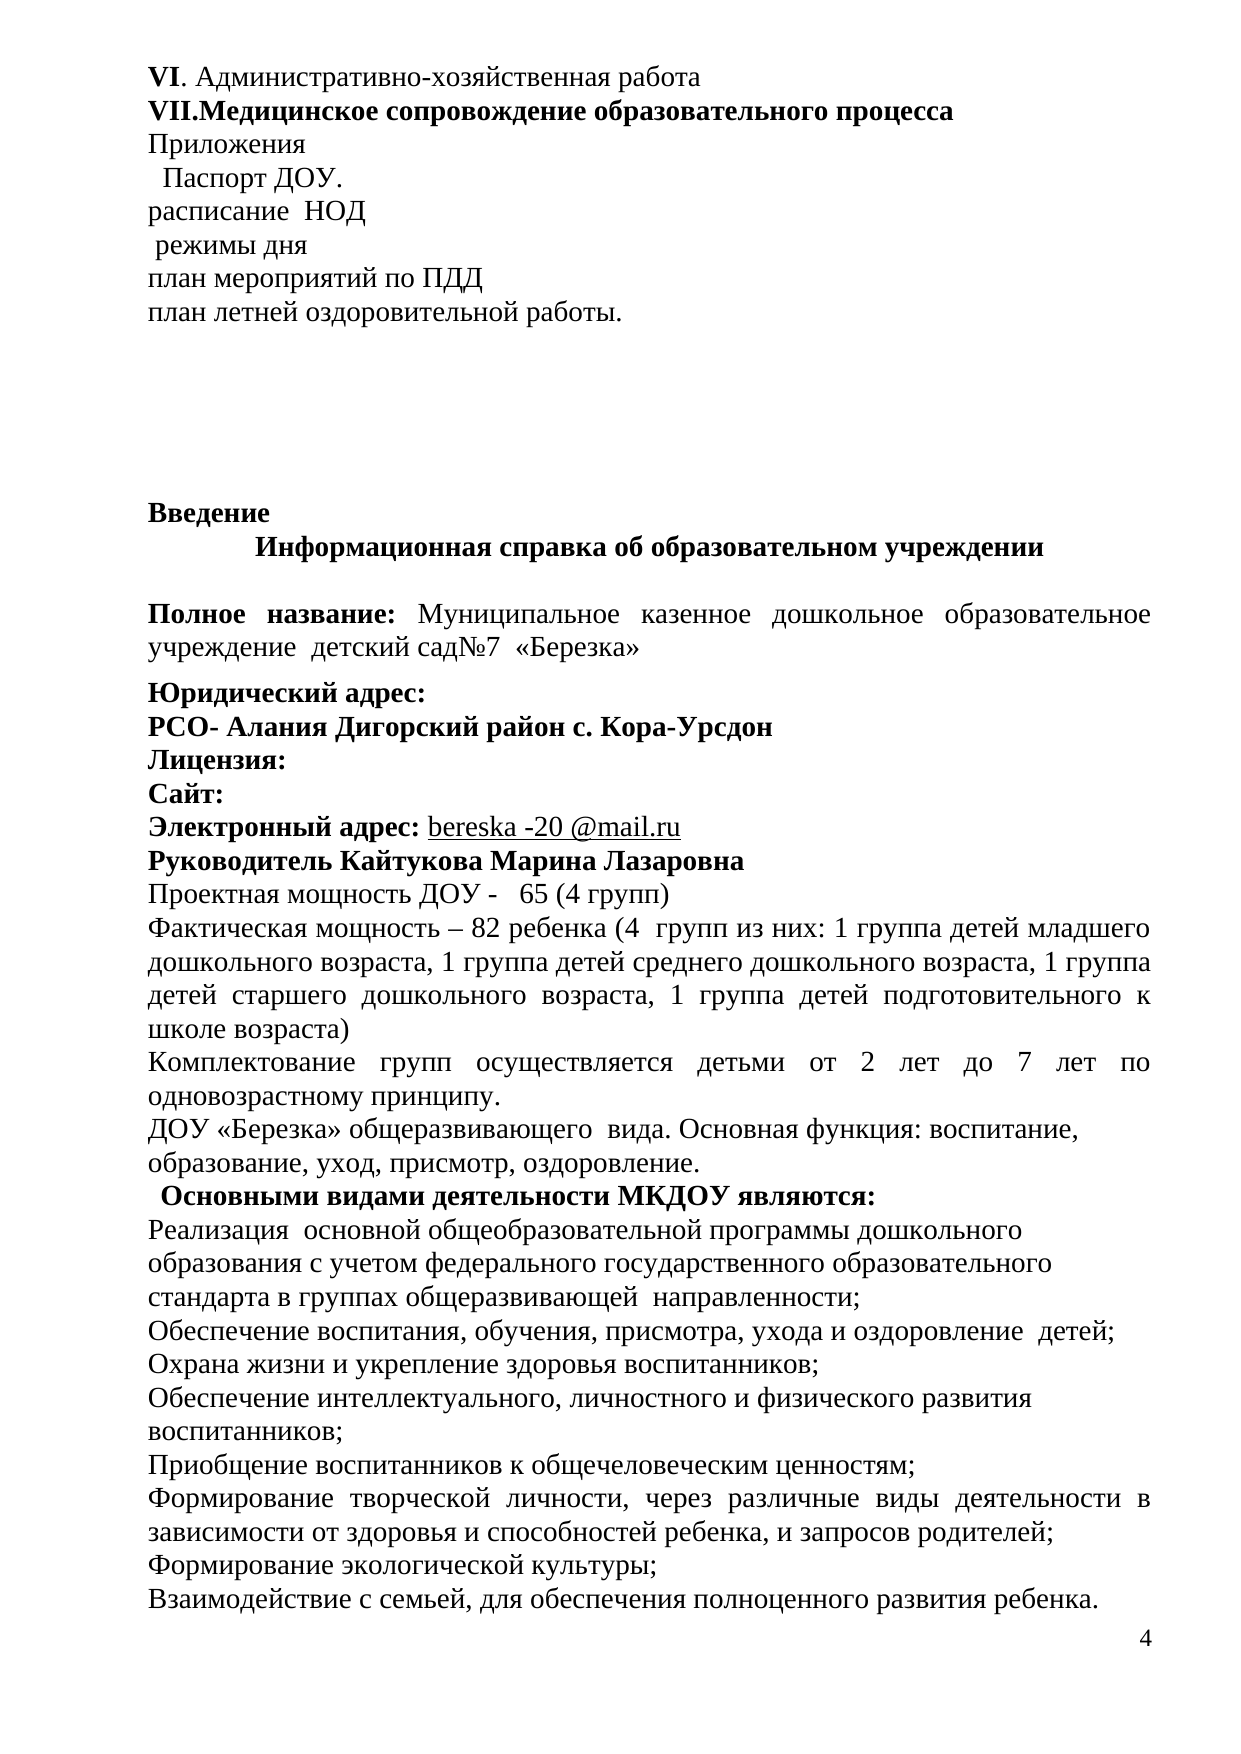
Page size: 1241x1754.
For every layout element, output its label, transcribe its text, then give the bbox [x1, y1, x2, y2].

text Сайт: [148, 776, 1152, 809]
text Формирование экологической культуры; [148, 1547, 1152, 1581]
text Полное название: Муниципальное казенное дошкольное образовательное учреждение детский сад№7 «Березка» [148, 596, 1152, 663]
text Комплектование групп осуществляется детьми от 2 лет до 7 лет по одновозрастному принципу. [148, 1044, 1152, 1111]
text ДОУ «Березка» общеразвивающего вида. Основная функция: воспитание, образование, уход, присмотр, оздоровление. [148, 1111, 1152, 1178]
text Юридический адрес: [148, 675, 1152, 709]
text Взаимодействие с семьей, для обеспечения полноценного развития ребенка. [148, 1581, 1152, 1614]
text Паспорт ДОУ. [148, 160, 1152, 193]
text режимы дня [148, 227, 1152, 260]
text план мероприятий по ПДД [148, 260, 1152, 294]
text Введение [148, 495, 1152, 529]
text Лицензия: [148, 742, 1152, 776]
text Приобщение воспитанников к общечеловеческим ценностям; [148, 1447, 1152, 1480]
text РСО- Алания Дигорский район с. Кора-Урсдон [148, 709, 1152, 742]
text Электронный адрес: bereska -20 @mail.ru [148, 809, 1152, 843]
text план летней оздоровительной работы. [148, 294, 1152, 327]
text Руководитель Кайтукова Марина Лазаровна [148, 843, 1152, 877]
text расписание НОД [148, 193, 1152, 227]
text Фактическая мощность – 82 ребенка (4 групп из них: 1 группа детей младшего дошкольного возраста, 1 группа детей среднего дошкольного возраста, 1 группа детей старшего дошкольного возраста, 1 группа детей подготовительного к школе возраста) [148, 910, 1152, 1044]
text Основными видами деятельности МКДОУ являются: [148, 1178, 1152, 1212]
text Приложения [148, 126, 1152, 160]
text VI. Административно-хозяйственная работа VII.Медицинское сопровождение образовательного процесса [148, 59, 1152, 126]
text Информационная справка об образовательном учреждении [148, 529, 1152, 562]
text Формирование творческой личности, через различные виды деятельности в зависимости от здоровья и способностей ребенка, и запросов родителей; [148, 1480, 1152, 1547]
text Проектная мощность ДОУ - 65 (4 групп) [148, 877, 1152, 910]
text Реализация основной общеобразовательной программы дошкольного образования с учетом федерального государственного образовательного стандарта в группах общеразвивающей направленности; Обеспечение воспитания, обучения, присмотра, ухода и оздоровление детей; Охрана жизни и укрепление здоровья воспитанников; Обеспечение интеллектуального, личностного и физического развития воспитанников; [148, 1212, 1152, 1447]
